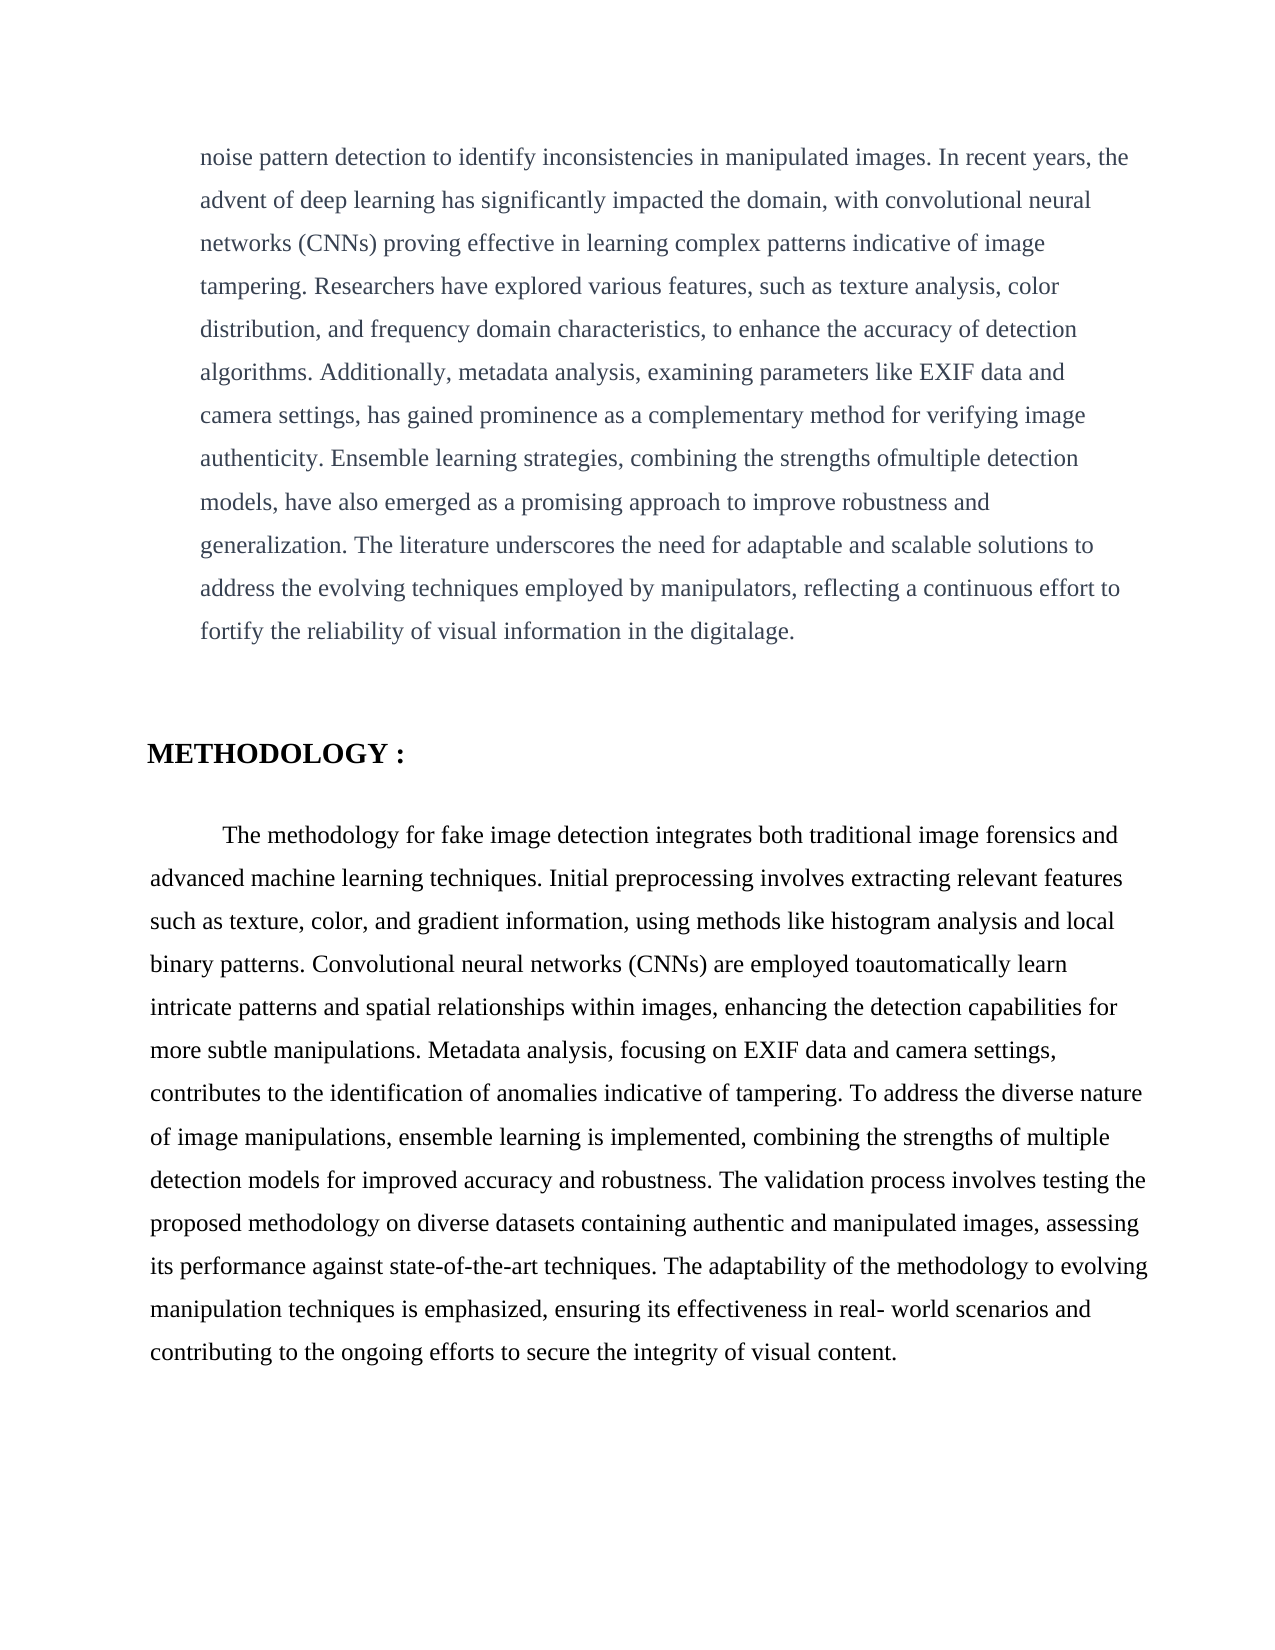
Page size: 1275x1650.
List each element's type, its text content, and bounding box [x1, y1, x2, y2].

subtitle METHODOLOGY : [147, 736, 1164, 769]
text The methodology for fake image detection integrates both traditional image forensics and advanced machine learning techniques. Initial preprocessing involves extracting relevant features such as texture, color, and gradient information, using methods like histogram analysis and local binary patterns. Convolutional neural networks (CNNs) are employed toautomatically learn intricate patterns and spatial relationships within images, enhancing the detection capabilities for more subtle manipulations. Metadata analysis, focusing on EXIF data and camera settings, contributes to the identification of anomalies indicative of tampering. To address the diverse nature of image manipulations, ensemble learning is implemented, combining the strengths of multiple detection models for improved accuracy and robustness. The validation process involves testing the proposed methodology on diverse datasets containing authentic and manipulated images, assessing its performance against state-of-the-art techniques. The adaptability of the methodology to evolving manipulation techniques is emphasized, ensuring its effectiveness in real- world scenarios and contributing to the ongoing efforts to secure the integrity of visual content. [150, 820, 1149, 1366]
text noise pattern detection to identify inconsistencies in manipulated images. In recent years, the advent of deep learning has significantly impacted the domain, with convolutional neural networks (CNNs) proving effective in learning complex patterns indicative of image tampering. Researchers have explored various features, such as texture analysis, color distribution, and frequency domain characteristics, to enhance the accuracy of detection algorithms. Additionally, metadata analysis, examining parameters like EXIF data and camera settings, has gained prominence as a complementary method for verifying image authenticity. Ensemble learning strategies, combining the strengths ofmultiple detection models, have also emerged as a promising approach to improve robustness and generalization. The literature underscores the need for adaptable and scalable solutions to address the evolving techniques employed by manipulators, reflecting a continuous effort to fortify the reliability of visual information in the digitalage. [200, 142, 1131, 645]
